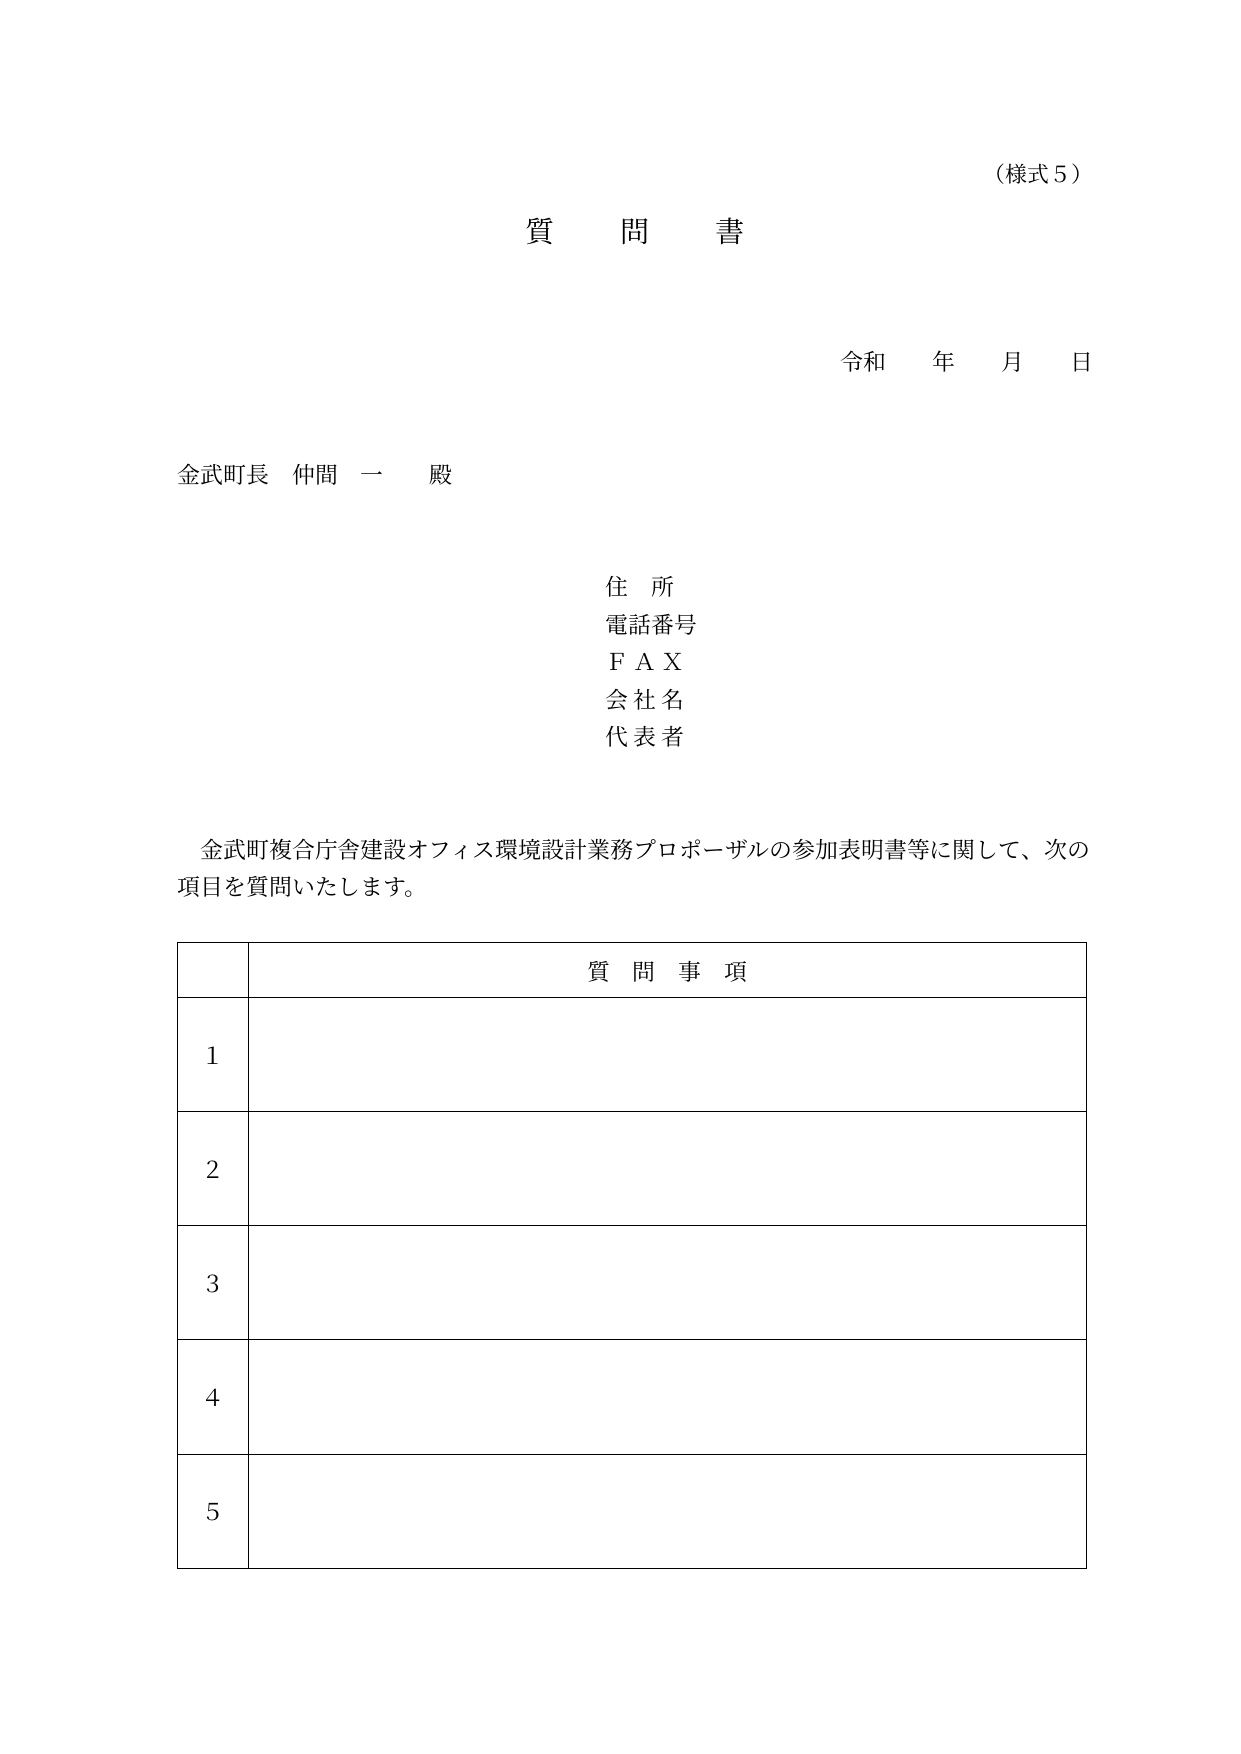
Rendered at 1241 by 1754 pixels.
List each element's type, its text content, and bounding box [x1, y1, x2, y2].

table_header [178, 943, 248, 997]
table_cell ５ [178, 1455, 248, 1567]
table_cell [249, 1340, 1086, 1453]
table_header 質 問 事 項 [249, 943, 1086, 997]
table_cell [249, 998, 1086, 1111]
text ＦＡＸ [605, 642, 1092, 679]
text 代表者 [605, 717, 1092, 754]
text 金武町複合庁舎建設オフィス環境設計業務プロポーザルの参加表明書等に関して、次の項目を質問いたします。 [177, 829, 1092, 904]
text （様式５） [177, 154, 1092, 192]
table_cell [249, 1226, 1086, 1339]
table_cell [249, 1455, 1086, 1567]
text 会社名 [605, 679, 1092, 717]
table_cell [249, 1112, 1086, 1225]
table_cell ４ [178, 1340, 248, 1453]
table_cell １ [178, 998, 248, 1111]
text 電話番号 [605, 604, 1092, 642]
table_cell ２ [178, 1112, 248, 1225]
text 金武町長 仲間 一 殿 [177, 454, 1092, 492]
table_cell ３ [178, 1226, 248, 1339]
text 住所 [605, 567, 1092, 604]
text 令和 年 月 日 [177, 342, 1092, 379]
text 質 問 書 [177, 192, 1092, 267]
